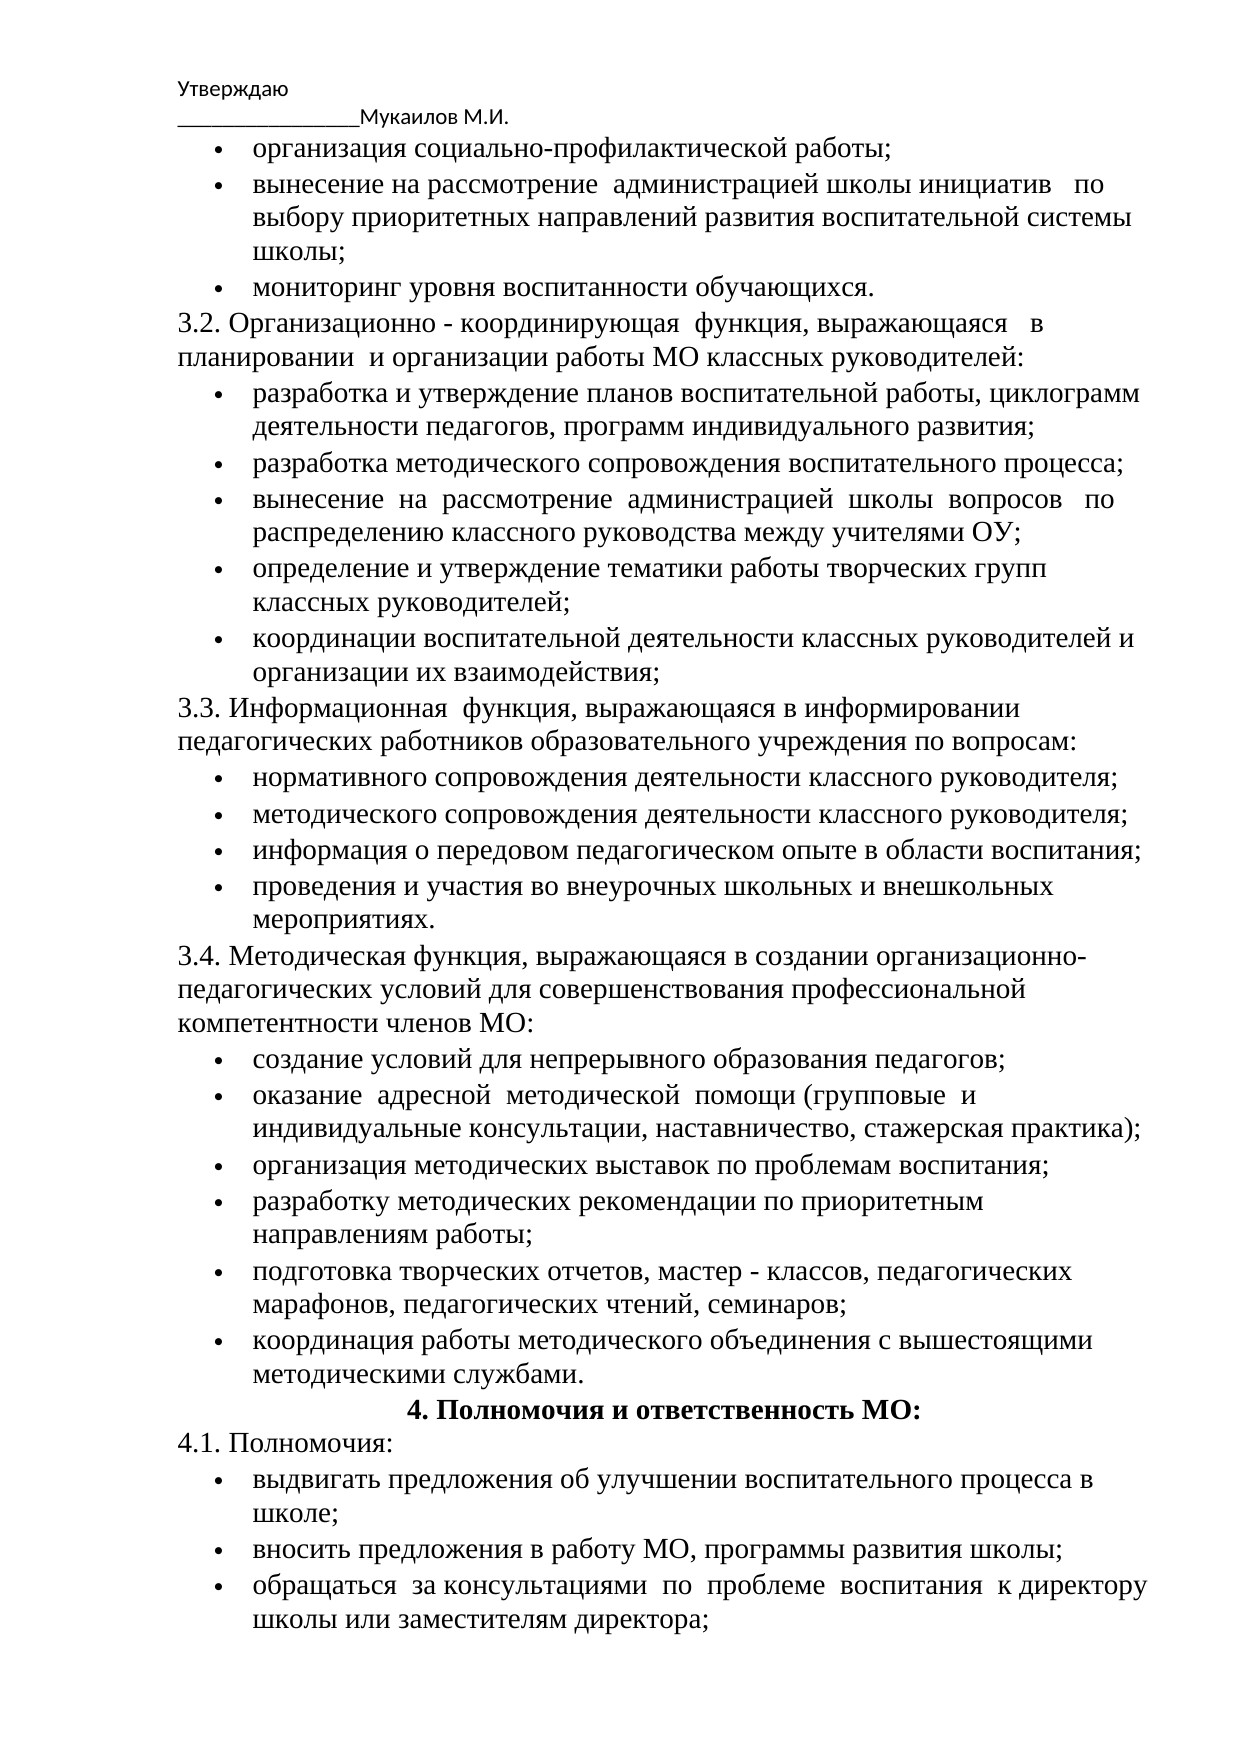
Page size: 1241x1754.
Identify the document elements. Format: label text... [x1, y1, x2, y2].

list определение и утверждение тематики работы творческих групп классных руководителей; [215, 551, 1152, 618]
list вынесение на рассмотрение администрацией школы вопросов по распределению классного руководства между учителями ОУ; [215, 481, 1152, 548]
text 3.4. Методическая функция, выражающаяся в создании организационно-педагогических условий для совершенствования профессиональной компетентности членов МО: [177, 938, 1152, 1038]
list оказание адресной методической помощи (групповые и индивидуальные консультации, наставничество, стажерская практика); [215, 1077, 1152, 1144]
list координация работы методического объединения с вышестоящими методическими службами. [215, 1322, 1152, 1389]
list мониторинг уровня воспитанности обучающихся. [215, 269, 1152, 303]
list нормативного сопровождения деятельности классного руководителя; [215, 759, 1152, 793]
list разработку методических рекомендации по приоритетным направлениям работы; [215, 1183, 1152, 1250]
list методического сопровождения деятельности классного руководителя; [215, 796, 1152, 829]
list координации воспитательной деятельности классных руководителей и организации их взаимодействия; [215, 620, 1152, 687]
text 3.3. Информационная функция, выражающаяся в информировании педагогических работников образовательного учреждения по вопросам: [177, 690, 1152, 757]
list проведения и участия во внеурочных школьных и внешкольных мероприятиях. [215, 868, 1152, 935]
text 3.2. Организационно - координирующая функция, выражающаяся в планировании и организации работы МО классных руководителей: [177, 305, 1152, 372]
list выдвигать предложения об улучшении воспитательного процесса в школе; [215, 1462, 1152, 1529]
list организация методических выставок по проблемам воспитания; [215, 1147, 1152, 1180]
text 4. Полномочия и ответственность МО: [177, 1392, 1152, 1426]
list обращаться за консультациями по проблеме воспитания к директору школы или заместителям директора; [215, 1567, 1152, 1634]
list организация социально-профилактической работы; [215, 130, 1152, 163]
list разработка методического сопровождения воспитательного процесса; [215, 445, 1152, 478]
list создание условий для непрерывного образования педагогов; [215, 1041, 1152, 1074]
list вынесение на рассмотрение администрацией школы инициатив по выбору приоритетных направлений развития воспитательной системы школы; [215, 166, 1152, 267]
list подготовка творческих отчетов, мастер - классов, педагогических марафонов, педагогических чтений, семинаров; [215, 1253, 1152, 1320]
text 4.1. Полномочия: [177, 1426, 1152, 1459]
list вносить предложения в работу МО, программы развития школы; [215, 1531, 1152, 1565]
list информация о передовом педагогическом опыте в области воспитания; [215, 832, 1152, 865]
list разработка и утверждение планов воспитательной работы, циклограмм деятельности педагогов, программ индивидуального развития; [215, 375, 1152, 442]
